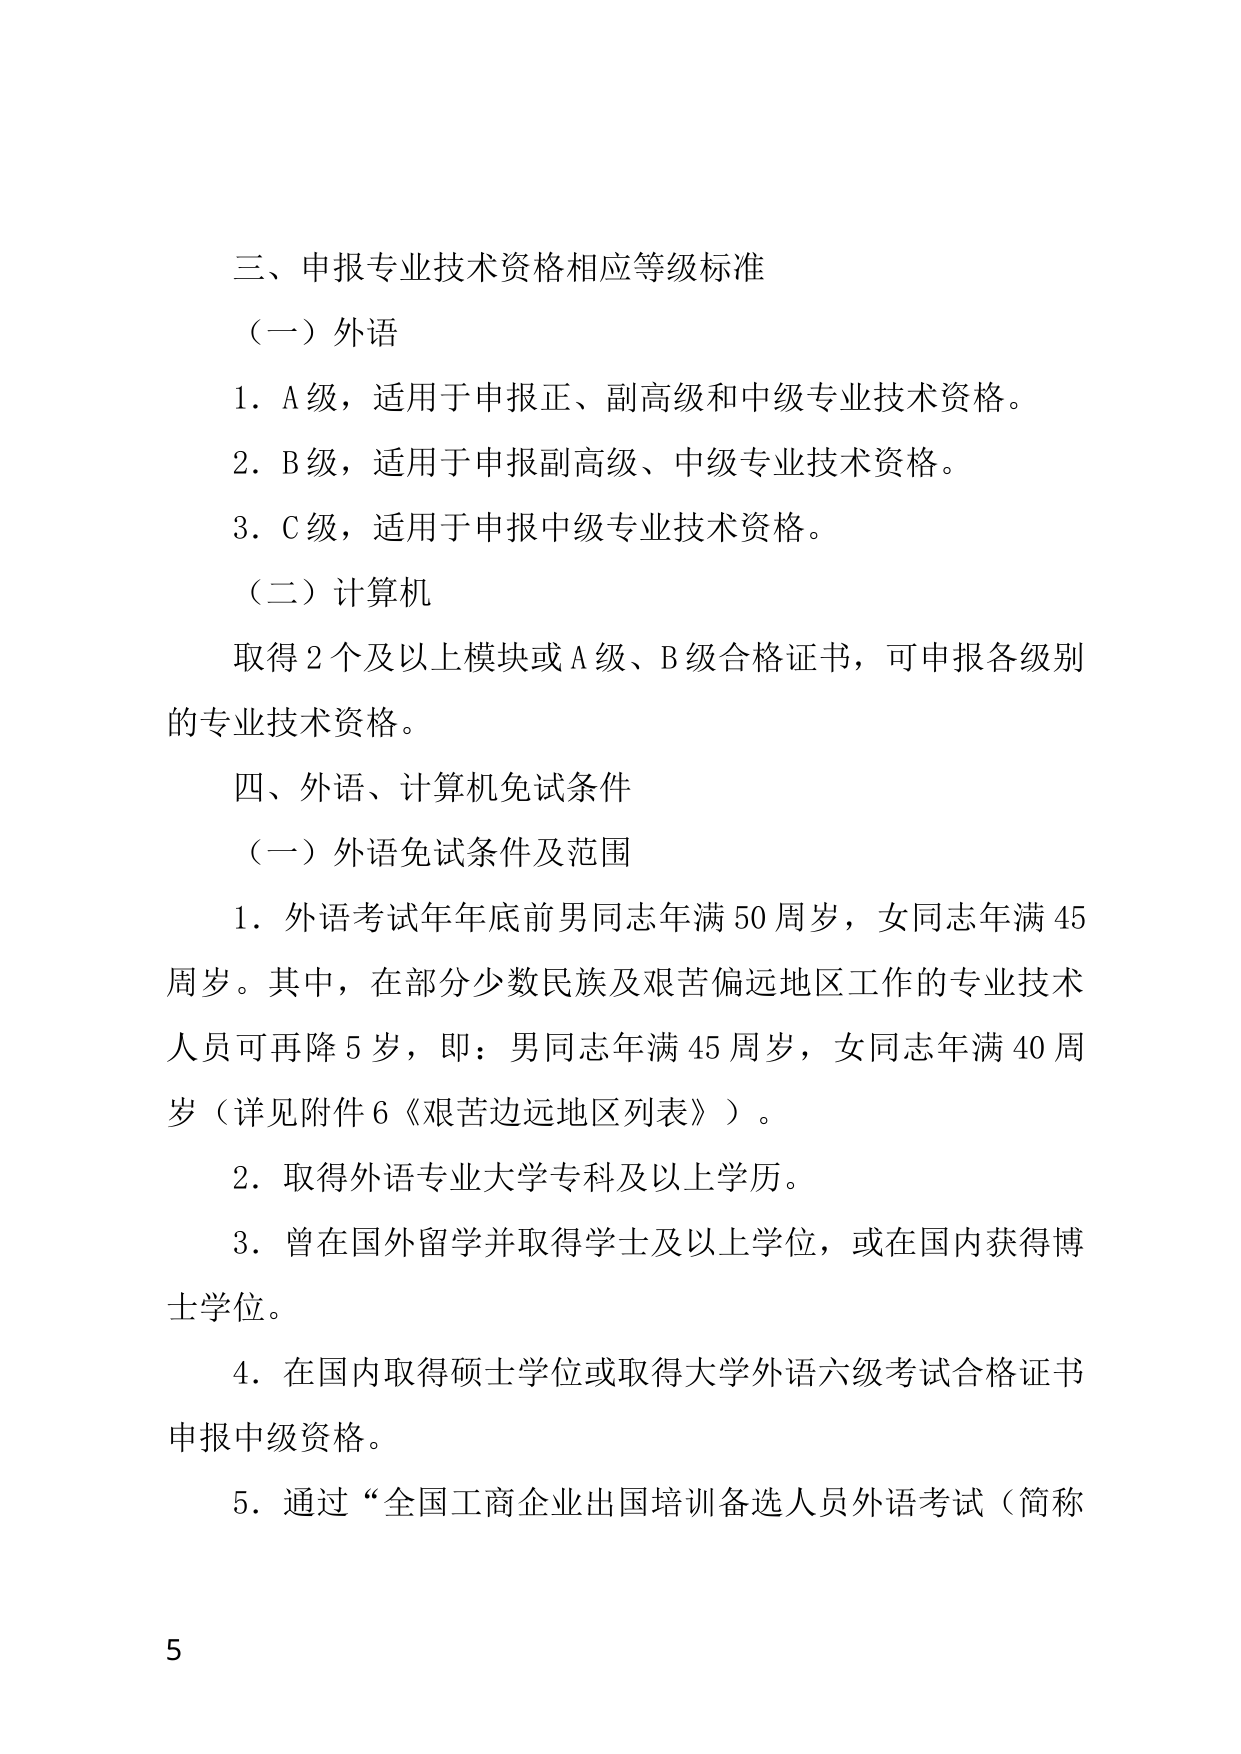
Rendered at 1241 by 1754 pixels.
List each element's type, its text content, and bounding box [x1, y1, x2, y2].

list 外语 [165, 298, 1087, 363]
list 3．曾在国外留学并取得学士及以上学位，或在国内获得博士学位。 [165, 1208, 1087, 1338]
list 申报专业技术资格相应等级标准 [165, 233, 1087, 298]
list 4．在国内取得硕士学位或取得大学外语六级考试合格证书申报中级资格。 [165, 1338, 1087, 1468]
list 1．外语考试年年底前男同志年满50周岁，女同志年满45周岁。其中，在部分少数民族及艰苦偏远地区工作的专业技术人员可再降5岁，即：男同志年满45周岁，女同志年满40周岁（详见附件6《艰苦边远地区列表》）。 [165, 883, 1087, 1143]
list 计算机 [165, 558, 1087, 623]
list B级，适用于申报副高级、中级专业技术资格。 [165, 428, 1087, 493]
list 取得2个及以上模块或A级、B级合格证书，可申报各级别的专业技术资格。 [165, 623, 1087, 753]
list 外语免试条件及范围 [165, 818, 1087, 883]
list C级，适用于申报中级专业技术资格。 [165, 493, 1087, 558]
list A级，适用于申报正、副高级和中级专业技术资格。 [165, 363, 1087, 428]
list 外语、计算机免试条件 [165, 753, 1087, 818]
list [165, 1468, 1087, 1533]
list 2．取得外语专业大学专科及以上学历。 [165, 1143, 1087, 1208]
